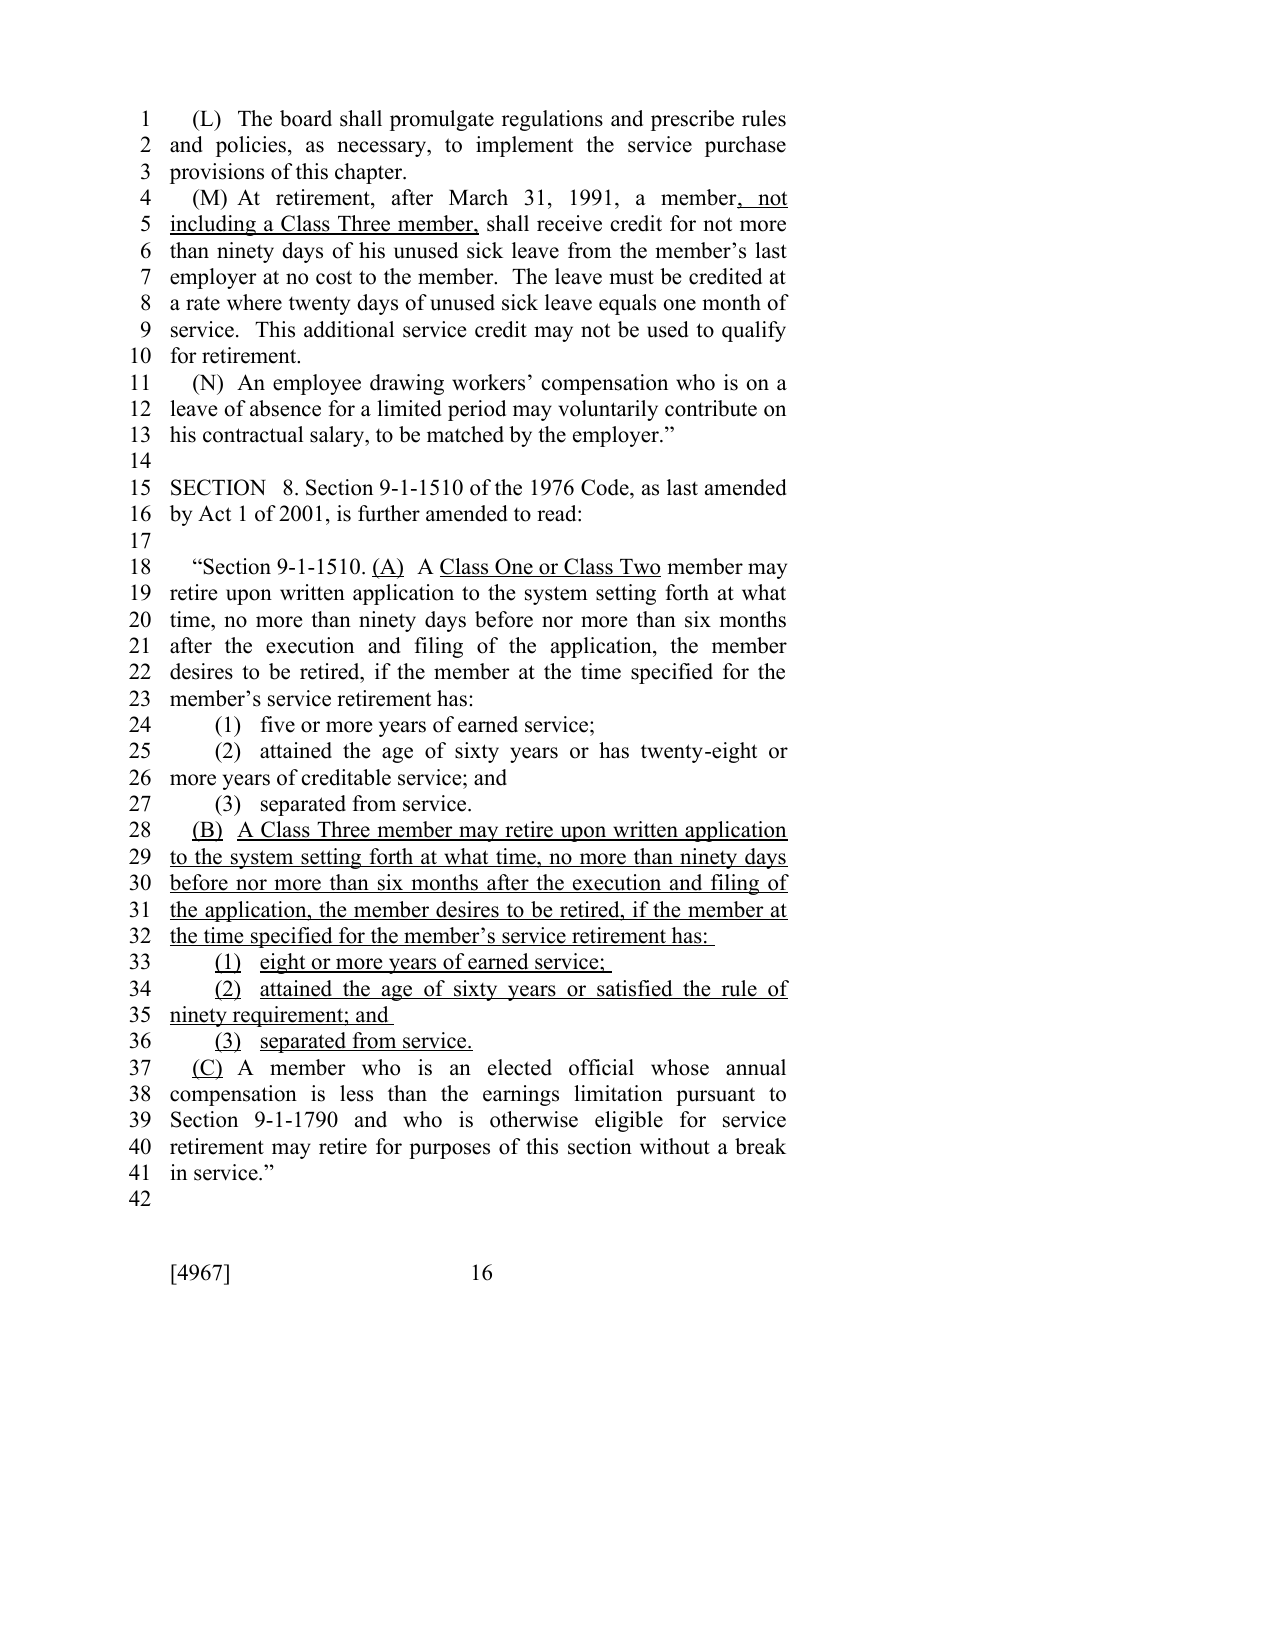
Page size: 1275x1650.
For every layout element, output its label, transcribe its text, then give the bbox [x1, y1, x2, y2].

text (3) separated from service. [169, 1027, 787, 1054]
text (1) eight or more years of earned service; [169, 948, 787, 975]
text (1) five or more years of earned service; [169, 711, 787, 737]
text (B) A Class Three member may retire upon written application to the system setting forth at what time, no more than ninety days before nor more than six months after the execution and filing of the application, the member desires to be retired, if the member at the time specified for the member’s service retirement has: [169, 817, 787, 866]
text “Section 9-1-1510. (A) A Class One or Class Two member may retire upon written application to the system setting forth at what time, no more than ninety days before nor more than six months after the execution and filing of the application, the member desires to be retired, if the member at the time specified for the member’s service retirement has: [169, 553, 787, 711]
text (N) An employee drawing workers’ compensation who is on a leave of absence for a limited period may voluntarily contribute on his contractual salary, to be matched by the employer.” [169, 368, 787, 448]
text (C) A member who is an elected official whose annual compensation is less than the earnings limitation pursuant to Section 9-1-1790 and who is otherwise eligible for service retirement may retire for purposes of this section without a break in service.” [169, 1054, 787, 1186]
text (2) attained the age of sixty years or has twenty-eight or more years of creditable service; and [169, 737, 787, 790]
text SECTION 8. Section 9-1-1510 of the 1976 Code, as last amended by Act 1 of 2001, is further amended to read: [169, 474, 787, 527]
text (2) attained the age of sixty years or satisfied the rule of ninety requirement; and [169, 975, 787, 1027]
text (L) The board shall promulgate regulations and prescribe rules and policies, as necessary, to implement the service purchase provisions of this chapter. [169, 105, 787, 184]
text (M) At retirement, after March 31, 1991, a member, not including a Class Three member, shall receive credit for not more than ninety days of his unused sick leave from the member’s last employer at no cost to the member. The leave must be credited at a rate where twenty days of unused sick leave equals one month of service. This additional service credit may not be used to qualify for retirement. [169, 184, 787, 368]
text (3) separated from service. [169, 790, 787, 817]
